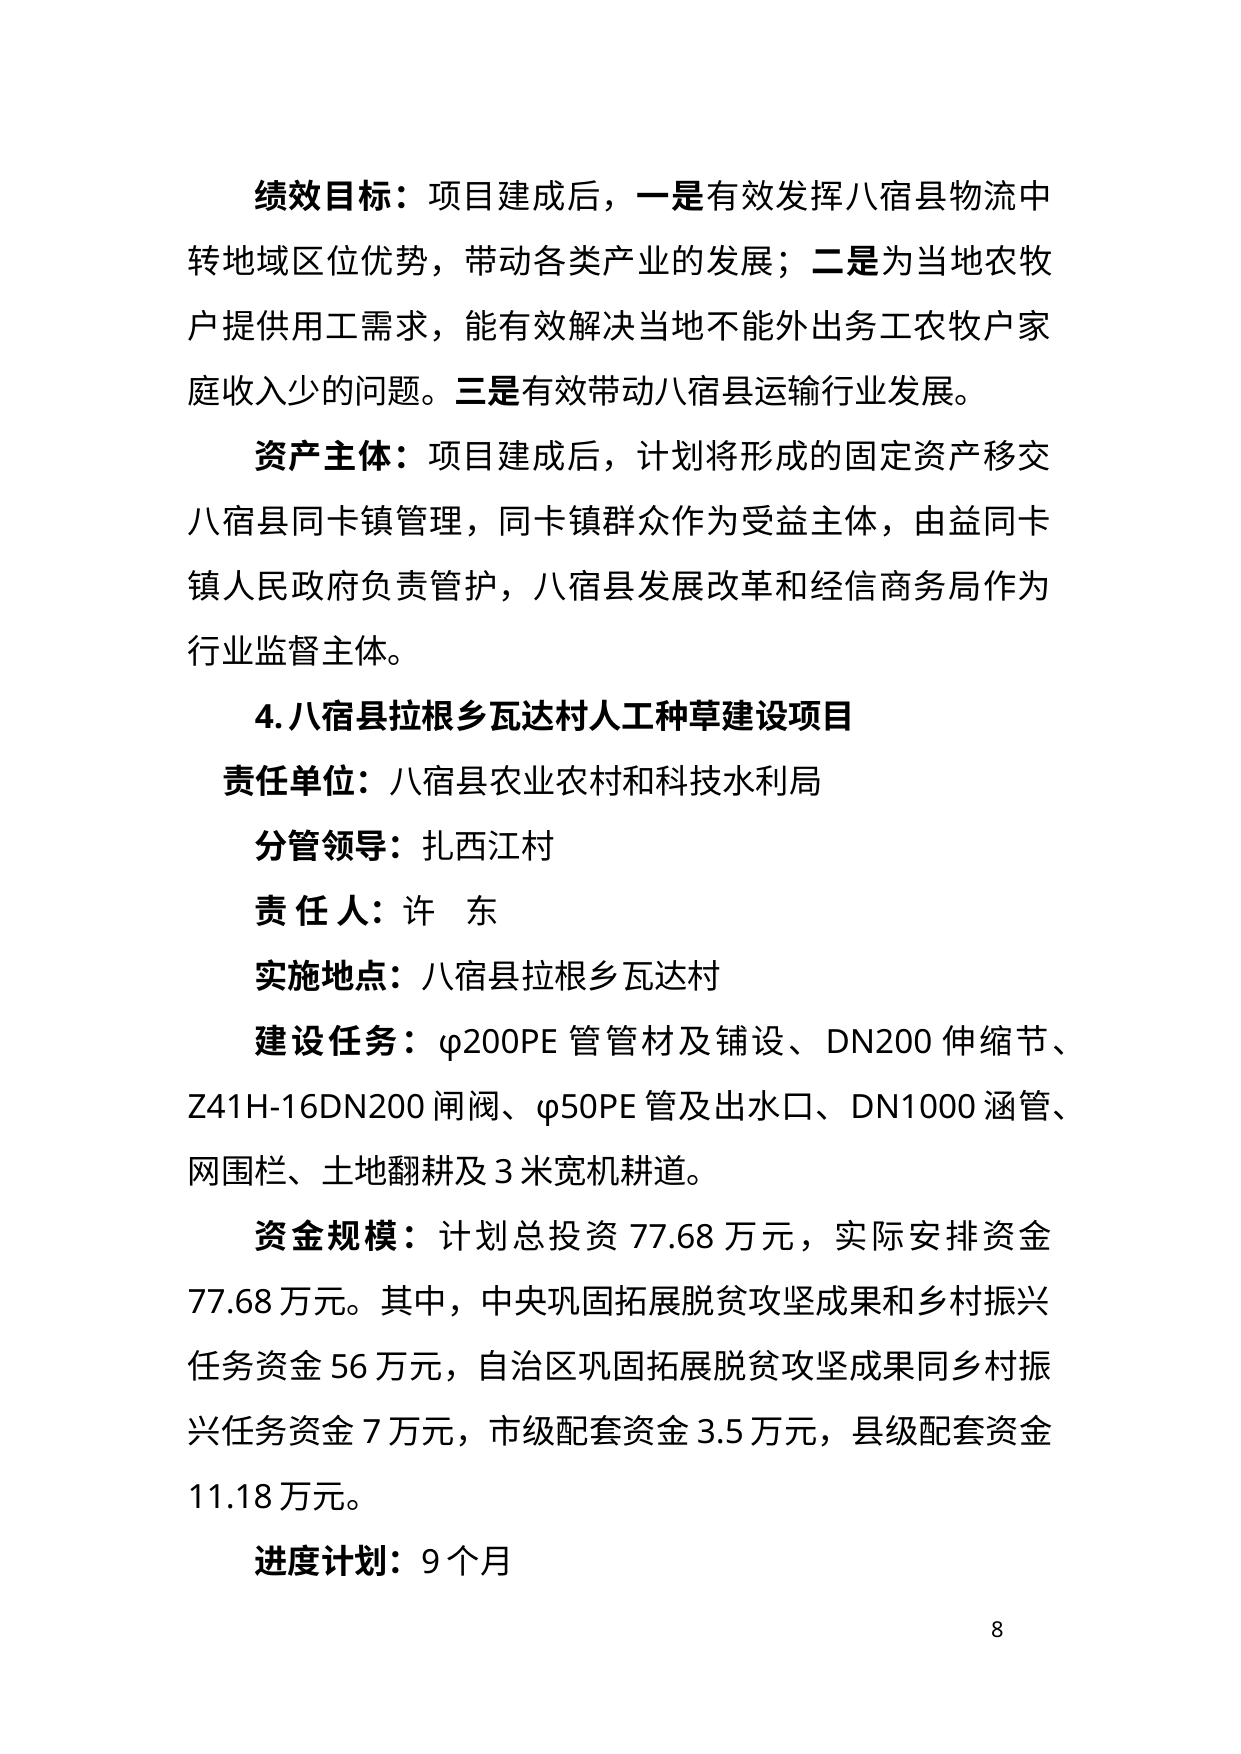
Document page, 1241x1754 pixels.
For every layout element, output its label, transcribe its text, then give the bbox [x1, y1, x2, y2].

text 绩效目标：项目建成后，一是有效发挥八宿县物流中转地域区位优势，带动各类产业的发展；二是为当地农牧户提供用工需求，能有效解决当地不能外出务工农牧户家庭收入少的问题。三是有效带动八宿县运输行业发展。 [187, 162, 1053, 422]
text 资金规模：计划总投资77.68万元，实际安排资金77.68万元。其中，中央巩固拓展脱贫攻坚成果和乡村振兴任务资金56万元，自治区巩固拓展脱贫攻坚成果同乡村振兴任务资金7万元，市级配套资金3.5万元，县级配套资金11.18万元。 [187, 1202, 1053, 1527]
text 实施地点：八宿县拉根乡瓦达村 [187, 942, 1053, 1007]
text 4. 八宿县拉根乡瓦达村人工种草建设项目 [187, 682, 1053, 747]
text 资产主体：项目建成后，计划将形成的固定资产移交八宿县同卡镇管理，同卡镇群众作为受益主体，由益同卡镇人民政府负责管护，八宿县发展改革和经信商务局作为行业监督主体。 [187, 422, 1053, 682]
text 责任单位：八宿县农业农村和科技水利局 [187, 747, 1053, 812]
text 建设任务：φ200PE管管材及铺设、DN200伸缩节、Z41H-16DN200闸阀、φ50PE管及出水口、DN1000涵管、网围栏、土地翻耕及3米宽机耕道。 [187, 1007, 1053, 1202]
text 责 任 人：许 东 [187, 877, 1053, 942]
text 进度计划：9个月 [187, 1527, 1053, 1592]
text 分管领导：扎西江村 [187, 812, 1053, 877]
